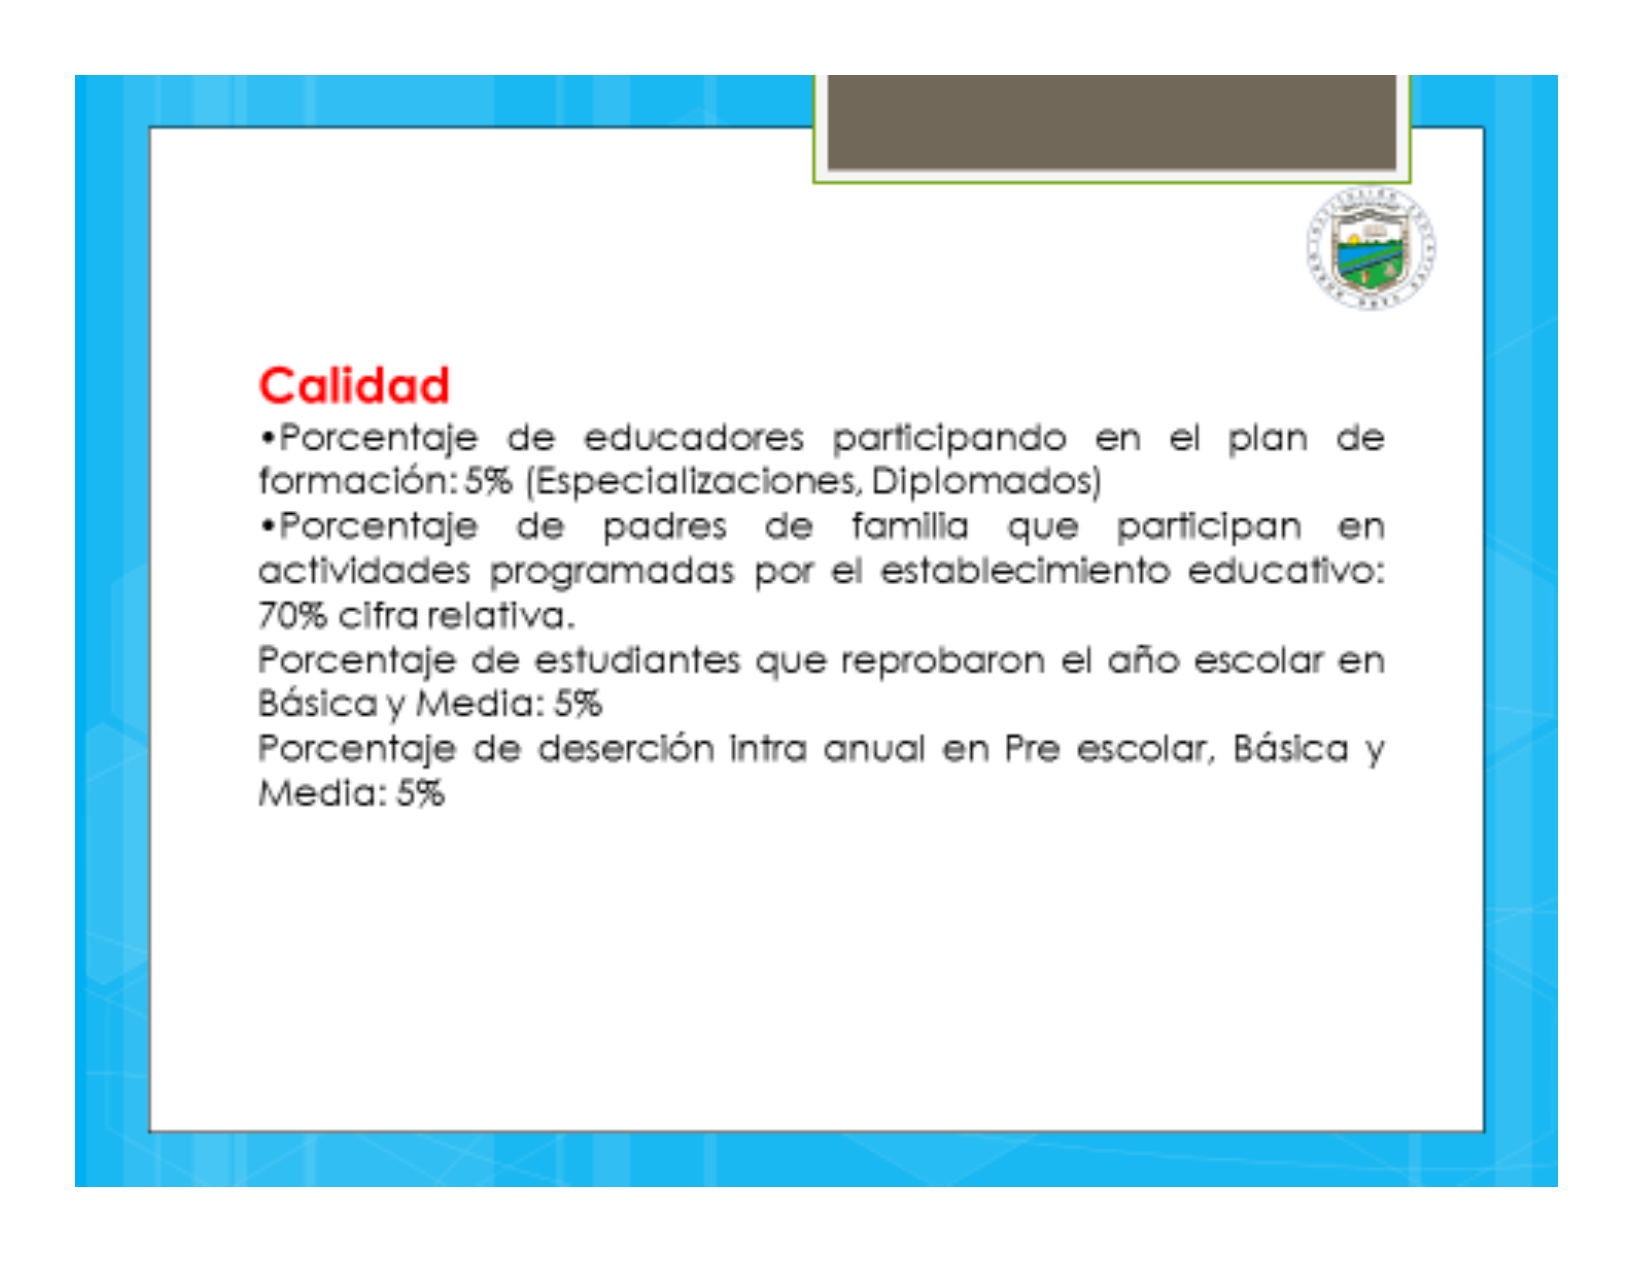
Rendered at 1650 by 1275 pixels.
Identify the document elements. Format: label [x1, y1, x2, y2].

picture [86, 75, 1558, 1187]
